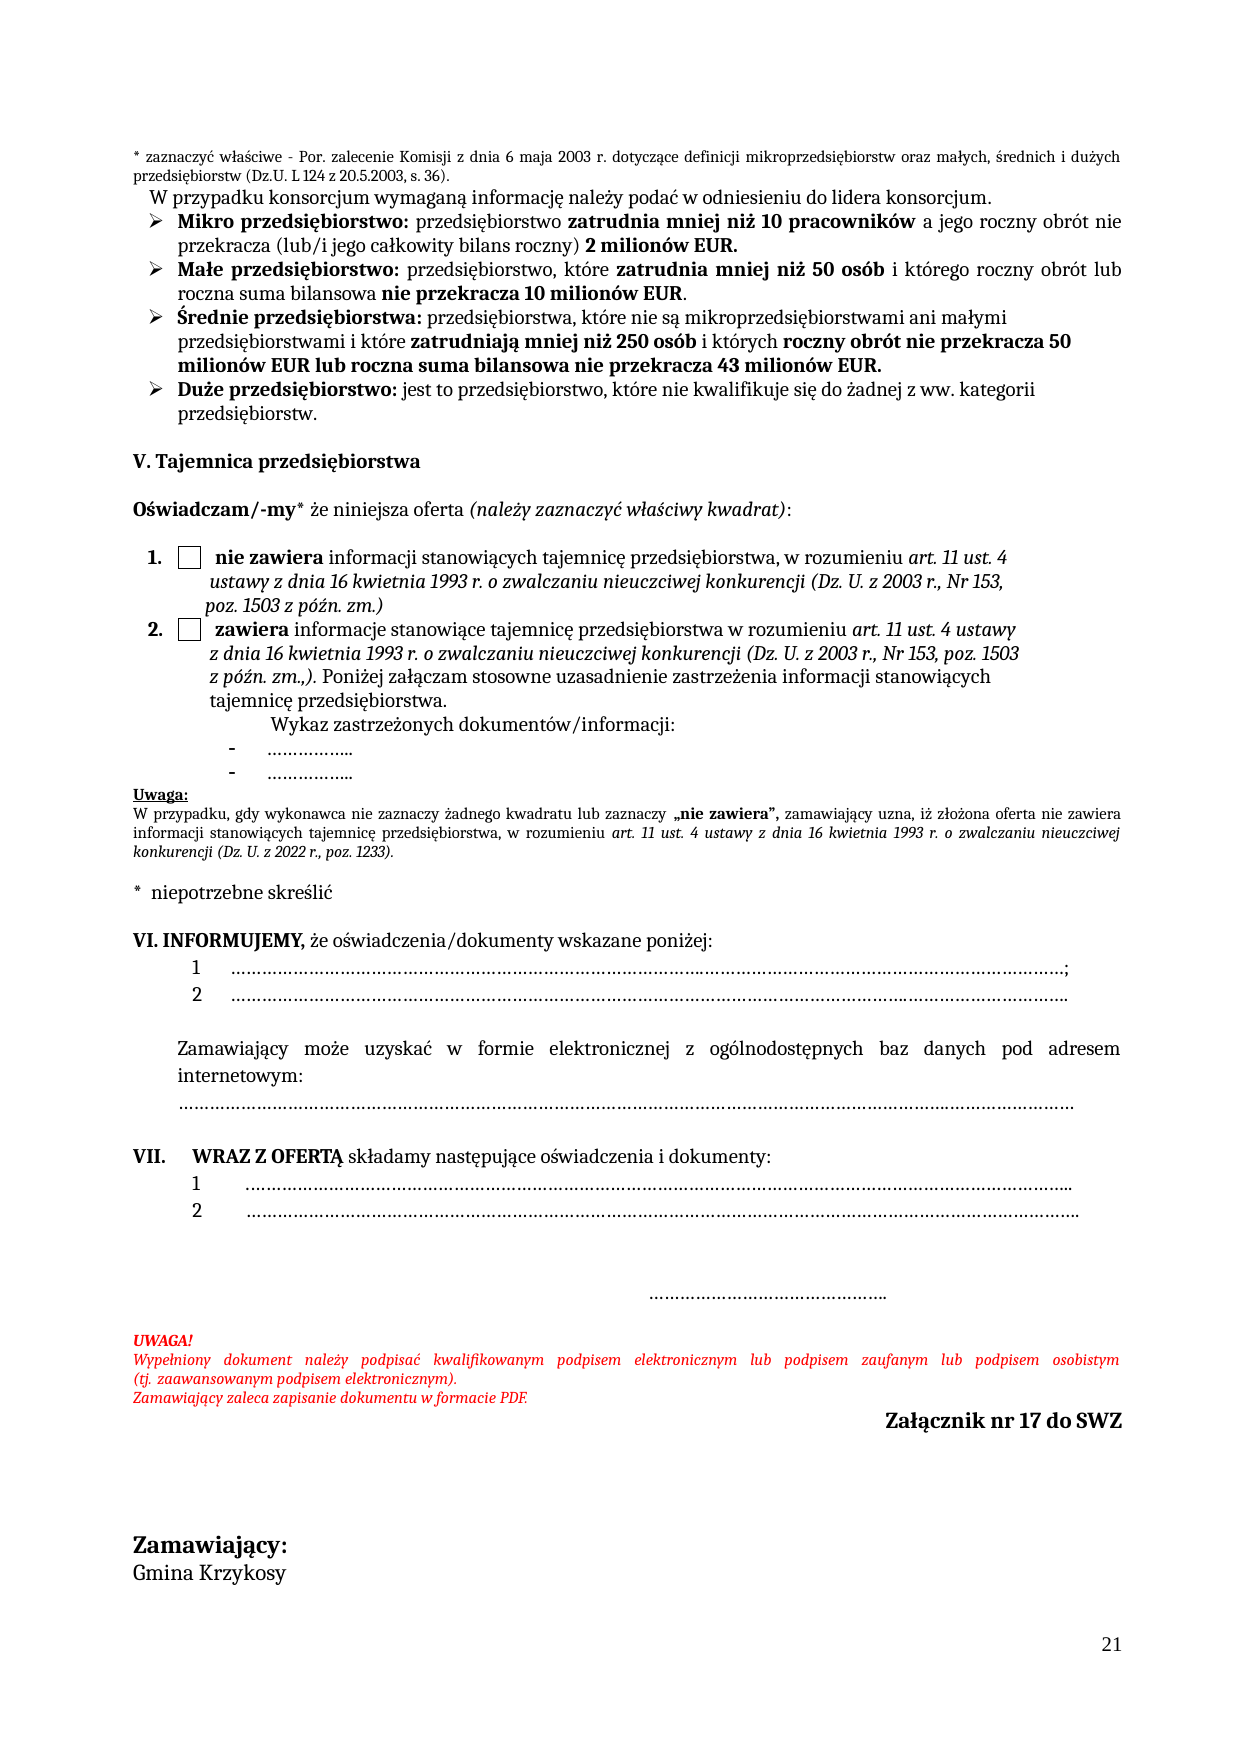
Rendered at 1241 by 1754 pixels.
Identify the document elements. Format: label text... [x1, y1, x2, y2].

text W przypadku, gdy wykonawca nie zaznaczy żadnego kwadratu lub zaznaczy „nie zawiera”, zamawiający uzna, iż złożona oferta nie zawiera informacji stanowiących tajemnicę przedsiębiorstwa, w rozumieniu art. 11 ust. 4 ustawy z dnia 16 kwietnia 1993 r. o zwalczaniu nieuczciwej konkurencji (Dz. U. z 2022 r., poz. 1233). [133, 804, 1122, 862]
text W przypadku konsorcjum wymaganą informację należy podać w odniesieniu do lidera konsorcjum. [103, 186, 1122, 210]
text z dnia 16 kwietnia 1993 r. o zwalczaniu nieuczciwej konkurencji (Dz. U. z 2003 r., Nr 153, poz. 1503 [177, 641, 1122, 665]
list ……………………………………………………………………………….……………………………………………………………; [192, 956, 1122, 980]
list Małe przedsiębiorstwo: przedsiębiorstwo, które zatrudnia mniej niż 50 osób i którego roczny obrót lub roczna suma bilansowa nie przekracza 10 milionów EUR. [148, 258, 1122, 306]
list Duże przedsiębiorstwo: jest to przedsiębiorstwo, które nie kwalifikuje się do żadnej z ww. kategorii przedsiębiorstw. [148, 378, 1122, 426]
list …………….. [228, 737, 1122, 761]
text * zaznaczyć właściwe - Por. zalecenie Komisji z dnia 6 maja 2003 r. dotyczące definicji mikroprzedsiębiorstw oraz małych, średnich i dużych przedsiębiorstw (Dz.U. L 124 z 20.5.2003, s. 36). [103, 148, 1122, 186]
list WRAZ Z OFERTĄ składamy następujące oświadczenia i dokumenty: [133, 1144, 1122, 1168]
text Gmina Krzykosy [133, 1559, 1122, 1586]
list zawiera informacje stanowiące tajemnicę przedsiębiorstwa w rozumieniu art. 11 ust. 4 ustawy [148, 617, 1122, 641]
text poz. 1503 z późn. zm.) [177, 593, 1122, 617]
list Średnie przedsiębiorstwa: przedsiębiorstwa, które nie są mikroprzedsiębiorstwami ani małymi przedsiębiorstwami i które zatrudniają mniej niż 250 osób i których roczny obrót nie przekracza 50 milionów EUR lub roczna suma bilansowa nie przekracza 43 milionów EUR. [148, 306, 1122, 378]
text ustawy z dnia 16 kwietnia 1993 r. o zwalczaniu nieuczciwej konkurencji (Dz. U. z 2003 r., Nr 153, [177, 569, 1122, 593]
text V. Tajemnica przedsiębiorstwa [133, 449, 1122, 473]
text Wykaz zastrzeżonych dokumentów/informacji: [133, 713, 1122, 737]
text Zamawiający może uzyskać w formie elektronicznej z ogólnodostępnych baz danych pod adresem internetowym: [177, 1037, 1122, 1088]
list ……………………………………………………………………………………………………………………………………………. [192, 1198, 1122, 1222]
text Zamawiający: [133, 1531, 1122, 1559]
list Mikro przedsiębiorstwo: przedsiębiorstwo zatrudnia mniej niż 10 pracowników a jego roczny obrót nie przekracza (lub/i jego całkowity bilans roczny) 2 milionów EUR. [148, 210, 1122, 258]
list ………………………………………………………………………………………………………………….…………………………. [192, 983, 1122, 1007]
text z późn. zm.,). Poniżej załączam stosowne uzasadnienie zastrzeżenia informacji stanowiących [177, 665, 1122, 689]
text Załącznik nr 17 do SWZ [192, 1408, 1122, 1434]
text Oświadczam/-my* że niniejsza oferta (należy zaznaczyć właściwy kwadrat): [133, 497, 1122, 521]
text ………………………………………. [133, 1281, 1122, 1304]
text Wypełniony dokument należy podpisać kwalifikowanym podpisem elektronicznym lub podpisem zaufanym lub podpisem osobistym (tj. zaawansowanym podpisem elektronicznym). [133, 1351, 1122, 1389]
text ………………………………………………………………………………………………………………………………….…………………… [177, 1091, 1122, 1114]
text Zamawiający zaleca zapisanie dokumentu w formacie PDF. [133, 1389, 1122, 1408]
list …………….. [228, 761, 1122, 785]
list nie zawiera informacji stanowiących tajemnicę przedsiębiorstwa, w rozumieniu art. 11 ust. 4 [148, 545, 1122, 569]
text Uwaga: [133, 785, 1122, 804]
list .………………………………………………………………………………………………………………………………………….. [192, 1172, 1122, 1196]
text * niepotrzebne skreślić [133, 881, 1122, 905]
list INFORMUJEMY, że oświadczenia/dokumenty wskazane poniżej: [133, 929, 1122, 953]
text tajemnicę przedsiębiorstwa. [177, 689, 1122, 713]
text UWAGA! [133, 1331, 1122, 1351]
